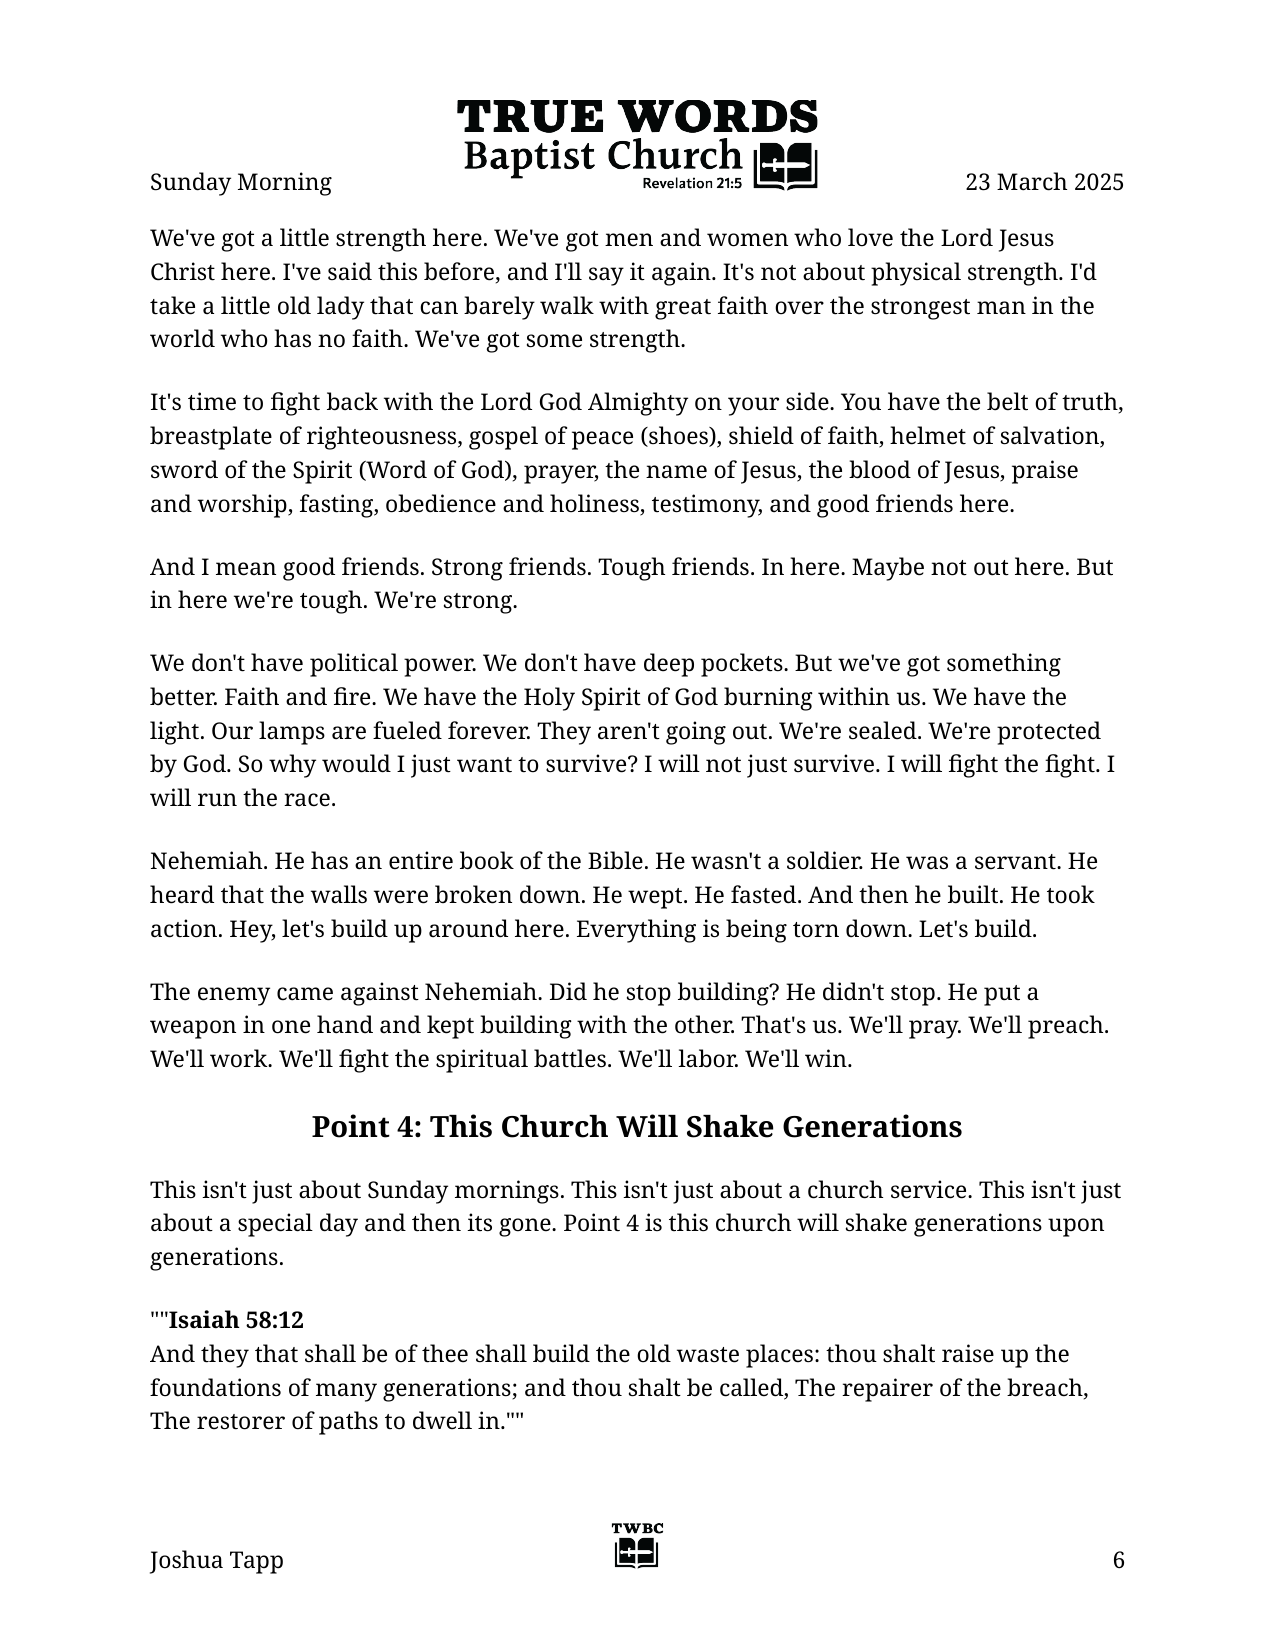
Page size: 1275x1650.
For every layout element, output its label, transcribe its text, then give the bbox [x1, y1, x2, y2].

text The enemy came against Nehemiah. Did he stop building? He didn't stop. He put a weapon in one hand and kept building with the other. That's us. We'll pray. We'll preach. We'll work. We'll fight the spiritual battles. We'll labor. We'll win. [150, 975, 1125, 1074]
subtitle Point 4: This Church Will Shake Generations [150, 1106, 1125, 1146]
text This isn't just about Sunday mornings. This isn't just about a church service. This isn't just about a special day and then its gone. Point 4 is this church will shake generations upon generations. [150, 1174, 1125, 1272]
text Nehemiah. He has an entire book of the Bible. He wasn't a soldier. He was a servant. He heard that the walls were broken down. He wept. He fasted. And then he built. He took action. Hey, let's build up around here. Everything is being torn down. Let's build. [150, 845, 1125, 944]
text And I mean good friends. Strong friends. Tough friends. In here. Maybe not out here. But in here we're tough. We're strong. [150, 550, 1125, 615]
text We've got a little strength here. We've got men and women who love the Lord Jesus Christ here. I've said this before, and I'll say it again. It's not about physical strength. I'd take a little old lady that can barely walk with great faith over the strongest man in the world who has no faith. We've got some strength. [150, 222, 1125, 354]
picture [457, 100, 818, 191]
text ""Isaiah 58:12 And they that shall be of thee shall build the old waste places: thou shalt raise up the foundations of many generations; and thou shalt be called, The repairer of the breach, The restorer of paths to dwell in."" [150, 1304, 1125, 1437]
picture [611, 1523, 664, 1569]
text It's time to fight back with the Lord God Almighty on your side. You have the belt of truth, breastplate of righteousness, gospel of peace (shoes), shield of faith, helmet of salvation, sword of the Spirit (Word of God), prayer, the name of Jesus, the blood of Jesus, praise and worship, fasting, obedience and holiness, testimony, and good friends here. [150, 386, 1125, 519]
text We don't have political power. We don't have deep pockets. But we've got something better. Faith and fire. We have the Holy Spirit of God burning within us. We have the light. Our lamps are fueled forever. They aren't going out. We're sealed. We're protected by God. So why would I just want to survive? I will not just survive. I will fight the fight. I will run the race. [150, 647, 1125, 813]
